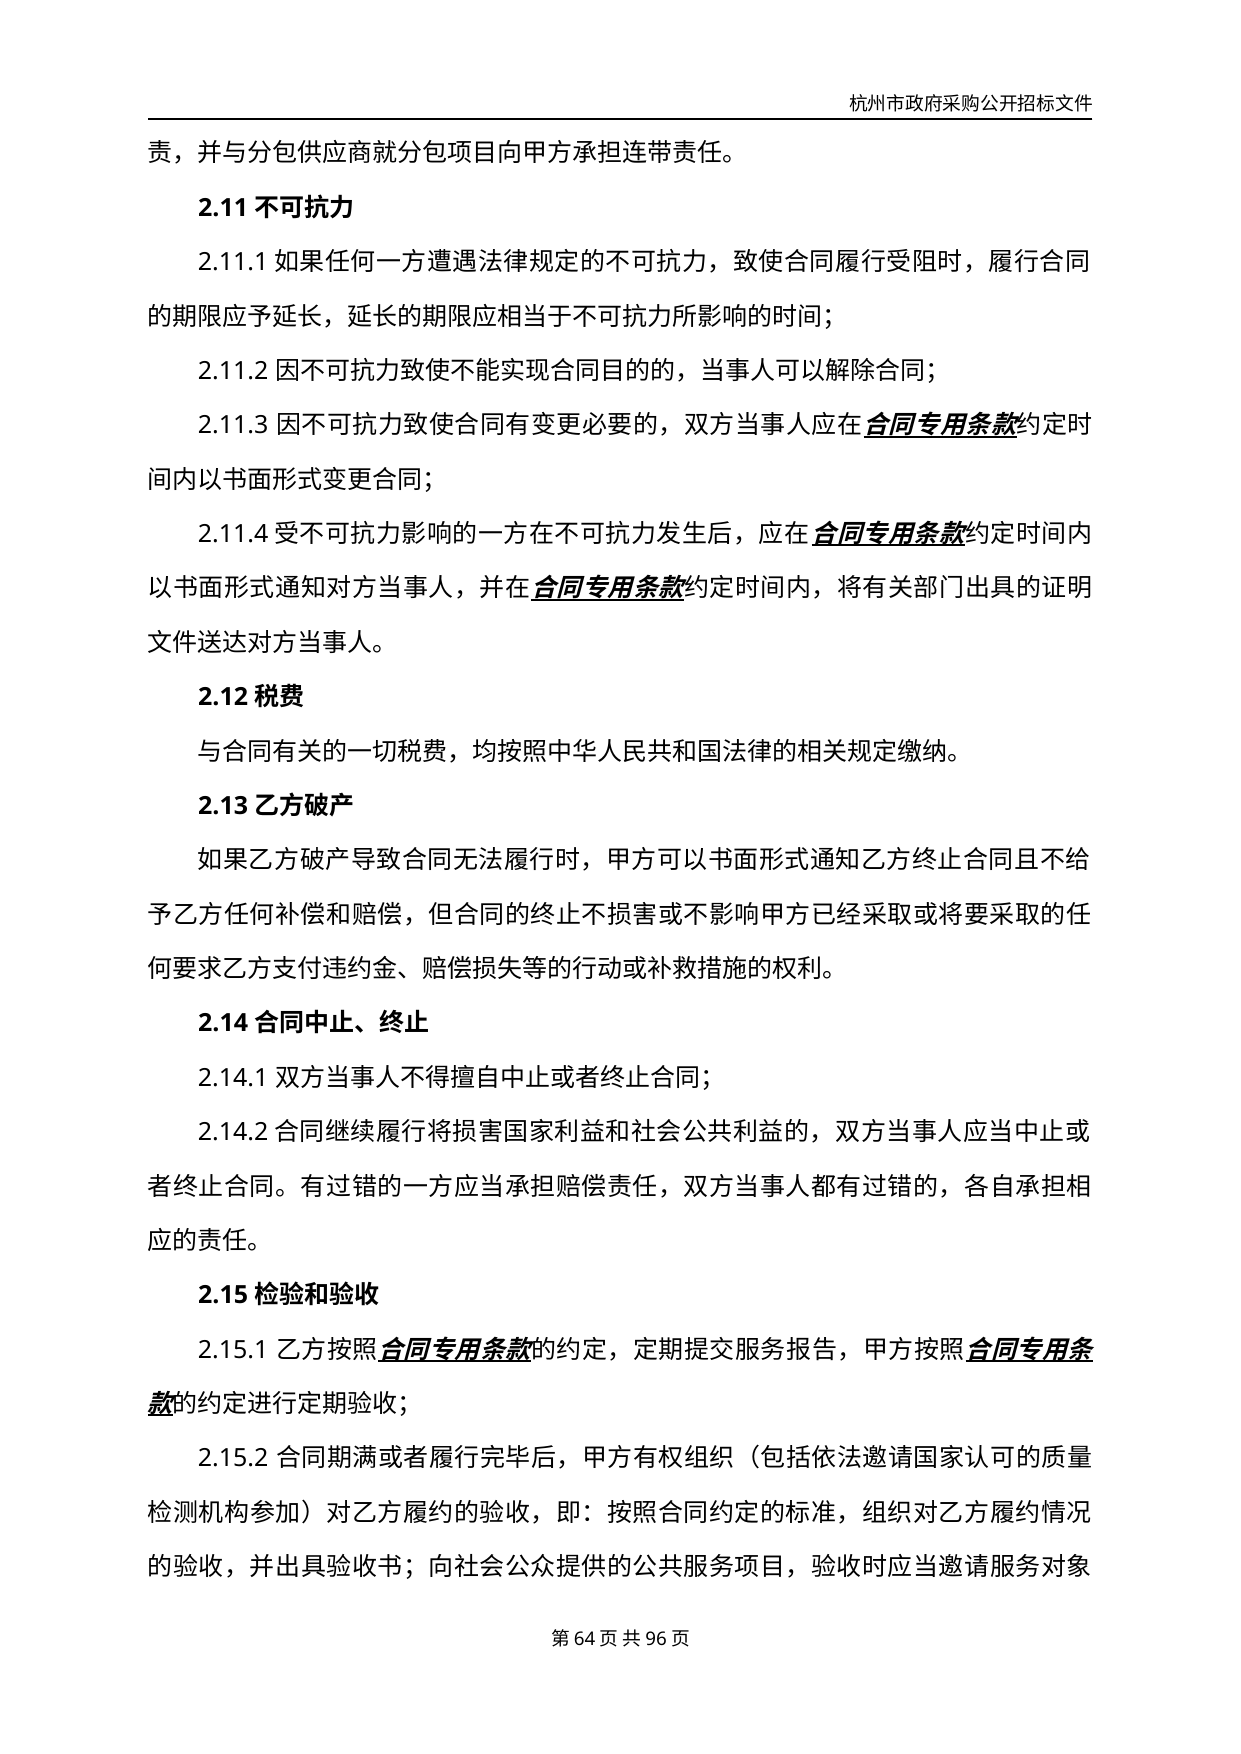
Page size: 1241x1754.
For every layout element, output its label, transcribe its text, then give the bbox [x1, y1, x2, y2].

text 2.15 检验和验收 [148, 1275, 1092, 1311]
text 2.11.4受不可抗力影响的一方在不可抗力发生后，应在合同专用条款约定时间内以书面形式通知对方当事人，并在合同专用条款约定时间内，将有关部门出具的证明文件送达对方当事人。 [148, 513, 1092, 658]
text 2.11.3 因不可抗力致使合同有变更必要的，双方当事人应在合同专用条款约定时间内以书面形式变更合同； [148, 405, 1092, 495]
text 与合同有关的一切税费，均按照中华人民共和国法律的相关规定缴纳。 [148, 731, 1092, 767]
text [148, 1438, 1092, 1583]
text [148, 133, 1092, 169]
text 2.14.2合同继续履行将损害国家利益和社会公共利益的，双方当事人应当中止或者终止合同。有过错的一方应当承担赔偿责任，双方当事人都有过错的，各自承担相应的责任。 [148, 1112, 1092, 1257]
text 2.15.1 乙方按照合同专用条款的约定，定期提交服务报告，甲方按照合同专用条款的约定进行定期验收； [148, 1329, 1092, 1420]
text 2.12 税费 [148, 677, 1092, 713]
text 2.11.1如果任何一方遭遇法律规定的不可抗力，致使合同履行受阻时，履行合同的期限应予延长，延长的期限应相当于不可抗力所影响的时间； [148, 242, 1092, 332]
text 2.13 乙方破产 [148, 785, 1092, 822]
text 2.11 不可抗力 [148, 187, 1092, 223]
text 2.11.2 因不可抗力致使不能实现合同目的的，当事人可以解除合同； [148, 350, 1092, 387]
text 2.14.1 双方当事人不得擅自中止或者终止合同； [148, 1057, 1092, 1093]
text 2.14 合同中止、终止 [148, 1003, 1092, 1039]
text 如果乙方破产导致合同无法履行时，甲方可以书面形式通知乙方终止合同且不给予乙方任何补偿和赔偿，但合同的终止不损害或不影响甲方已经采取或将要采取的任何要求乙方支付违约金、赔偿损失等的行动或补救措施的权利。 [148, 840, 1092, 985]
